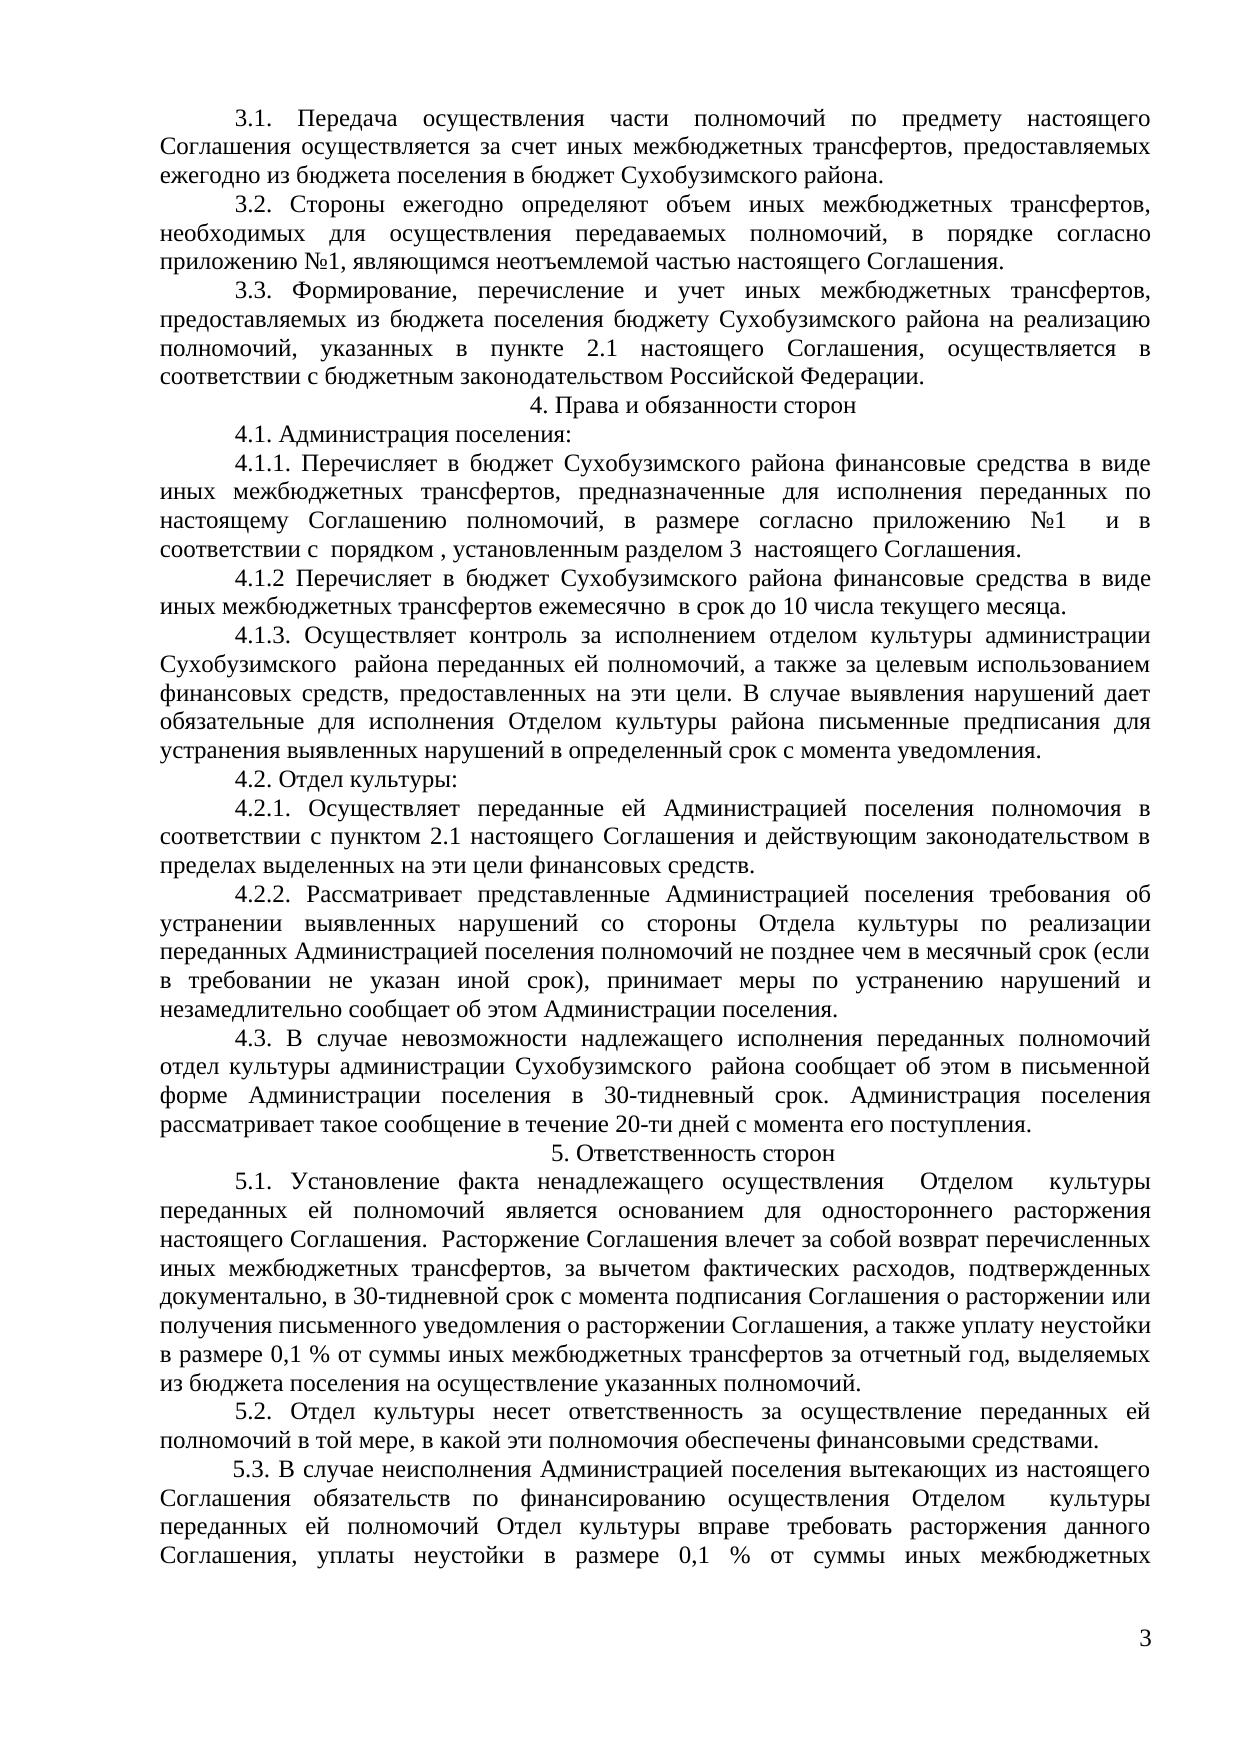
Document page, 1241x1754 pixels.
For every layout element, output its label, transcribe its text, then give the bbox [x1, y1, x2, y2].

text 3.1. Передача осуществления части полномочий по предмету настоящего Соглашения осуществляется за счет иных межбюджетных трансфертов, предоставляемых ежегодно из бюджета поселения в бюджет Сухобузимского района. [159, 103, 1152, 189]
text 3.2. Стороны ежегодно определяют объем иных межбюджетных трансфертов, необходимых для осуществления передаваемых полномочий, в порядке согласно приложению №1, являющимся неотъемлемой частью настоящего Соглашения. [159, 189, 1152, 275]
text 4.1. Администрация поселения: [159, 419, 1152, 448]
text 5.2. Отдел культуры несет ответственность за осуществление переданных ей полномочий в той мере, в какой эти полномочия обеспечены финансовыми средствами. [159, 1396, 1152, 1454]
text 4.1.3. Осуществляет контроль за исполнением отделом культуры администрации Сухобузимского района переданных ей полномочий, а также за целевым использованием финансовых средств, предоставленных на эти цели. В случае выявления нарушений дает обязательные для исполнения Отделом культуры района письменные предписания для устранения выявленных нарушений в определенный срок с момента уведомления. [159, 620, 1152, 764]
text 4.1.1. Перечисляет в бюджет Сухобузимского района финансовые средства в виде иных межбюджетных трансфертов, предназначенные для исполнения переданных по настоящему Соглашению полномочий, в размере согласно приложению №1 и в соответствии с порядком , установленным разделом 3 настоящего Соглашения. [159, 448, 1152, 563]
text 4.2.1. Осуществляет переданные ей Администрацией поселения полномочия в соответствии с пунктом 2.1 настоящего Соглашения и действующим законодательством в пределах выделенных на эти цели финансовых средств. [159, 793, 1152, 879]
text 5.1. Установление факта ненадлежащего осуществления Отделом культуры переданных ей полномочий является основанием для одностороннего расторжения настоящего Соглашения. Расторжение Соглашения влечет за собой возврат перечисленных иных межбюджетных трансфертов, за вычетом фактических расходов, подтвержденных документально, в 30-тидневной срок с момента подписания Соглашения о расторжении или получения письменного уведомления о расторжении Соглашения, а также уплату неустойки в размере 0,1 % от суммы иных межбюджетных трансфертов за отчетный год, выделяемых из бюджета поселения на осуществление указанных полномочий. [159, 1166, 1152, 1396]
text 5. Ответственность сторон [159, 1138, 1152, 1166]
text 4.2. Отдел культуры: [159, 764, 1152, 793]
text 3.3. Формирование, перечисление и учет иных межбюджетных трансфертов, предоставляемых из бюджета поселения бюджету Сухобузимского района на реализацию полномочий, указанных в пункте 2.1 настоящего Соглашения, осуществляется в соответствии с бюджетным законодательством Российской Федерации. [159, 275, 1152, 390]
text 4. Права и обязанности сторон [159, 390, 1152, 419]
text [159, 1454, 1152, 1569]
text 4.3. В случае невозможности надлежащего исполнения переданных полномочий отдел культуры администрации Сухобузимского района сообщает об этом в письменной форме Администрации поселения в 30-тидневный срок. Администрация поселения рассматривает такое сообщение в течение 20-ти дней с момента его поступления. [159, 1023, 1152, 1138]
text 4.2.2. Рассматривает представленные Администрацией поселения требования об устранении выявленных нарушений со стороны Отдела культуры по реализации переданных Администрацией поселения полномочий не позднее чем в месячный срок (если в требовании не указан иной срок), принимает меры по устранению нарушений и незамедлительно сообщает об этом Администрации поселения. [159, 879, 1152, 1023]
text 4.1.2 Перечисляет в бюджет Сухобузимского района финансовые средства в виде иных межбюджетных трансфертов ежемесячно в срок до 10 числа текущего месяца. [159, 563, 1152, 620]
